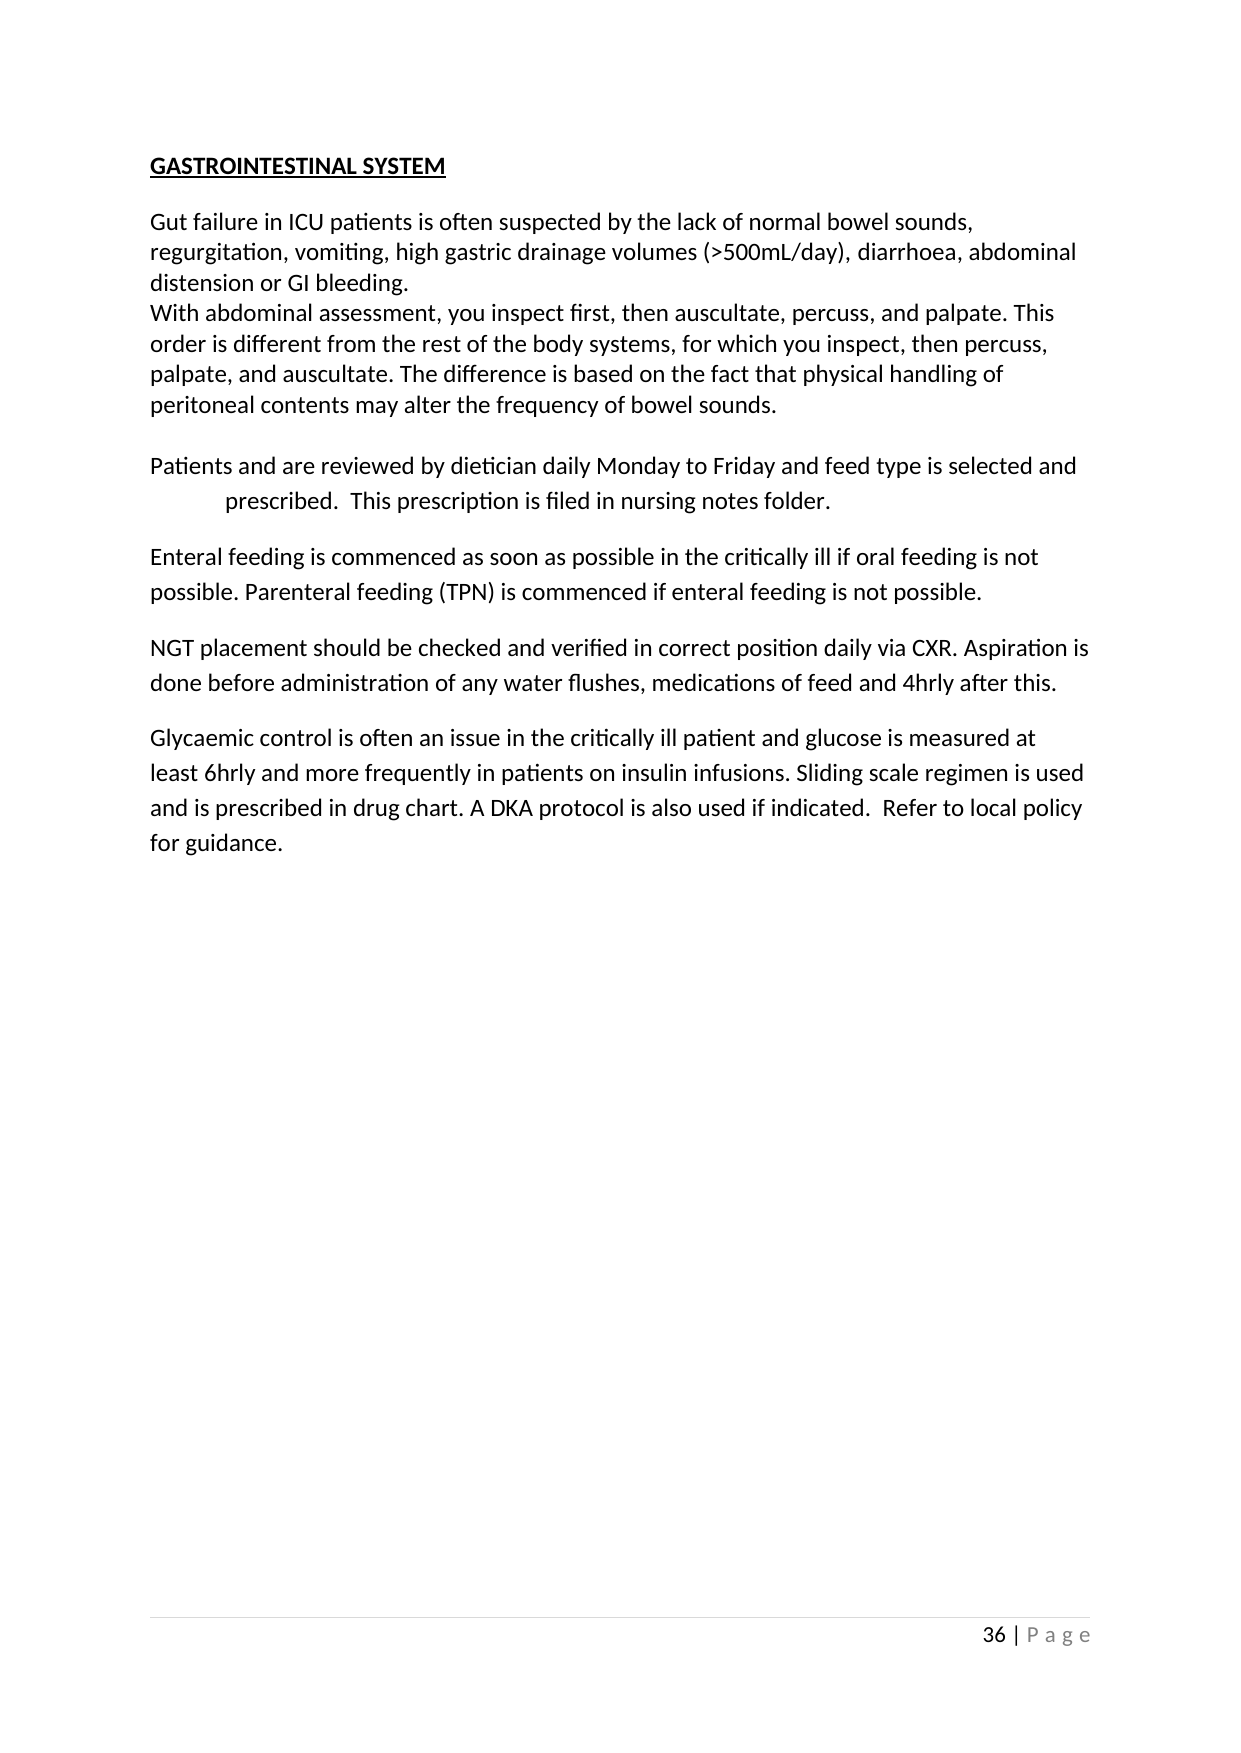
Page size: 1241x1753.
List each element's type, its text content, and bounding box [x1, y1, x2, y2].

text NGT placement should be checked and verified in correct position daily via CXR. Aspiration is done before administration of any water flushes, medications of feed and 4hrly after this. [150, 632, 1090, 697]
text Glycaemic control is often an issue in the critically ill patient and glucose is measured at least 6hrly and more frequently in patients on insulin infusions. Sliding scale regimen is used and is prescribed in drug chart. A DKA protocol is also used if indicated. Refer to local policy for guidance. [150, 722, 1090, 858]
text Gut failure in ICU patients is often suspected by the lack of normal bowel sounds, regurgitation, vomiting, high gastric drainage volumes (>500mL/day), diarrhoea, abdominal distension or GI bleeding. [150, 206, 1090, 297]
text Patients and are reviewed by dietician daily Monday to Friday and feed type is selected and prescribed. This prescription is filed in nursing notes folder. [150, 450, 1090, 516]
text With abdominal assessment, you inspect first, then auscultate, percuss, and palpate. This order is different from the rest of the body systems, for which you inspect, then percuss, palpate, and auscultate. The difference is based on the fact that physical handling of peritoneal contents may alter the frequency of bowel sounds. [150, 297, 1090, 419]
text Enteral feeding is commenced as soon as possible in the critically ill if oral feeding is not possible. Parenteral feeding (TPN) is commenced if enteral feeding is not possible. [150, 541, 1090, 606]
text GASTROINTESTINAL SYSTEM [150, 150, 1090, 181]
